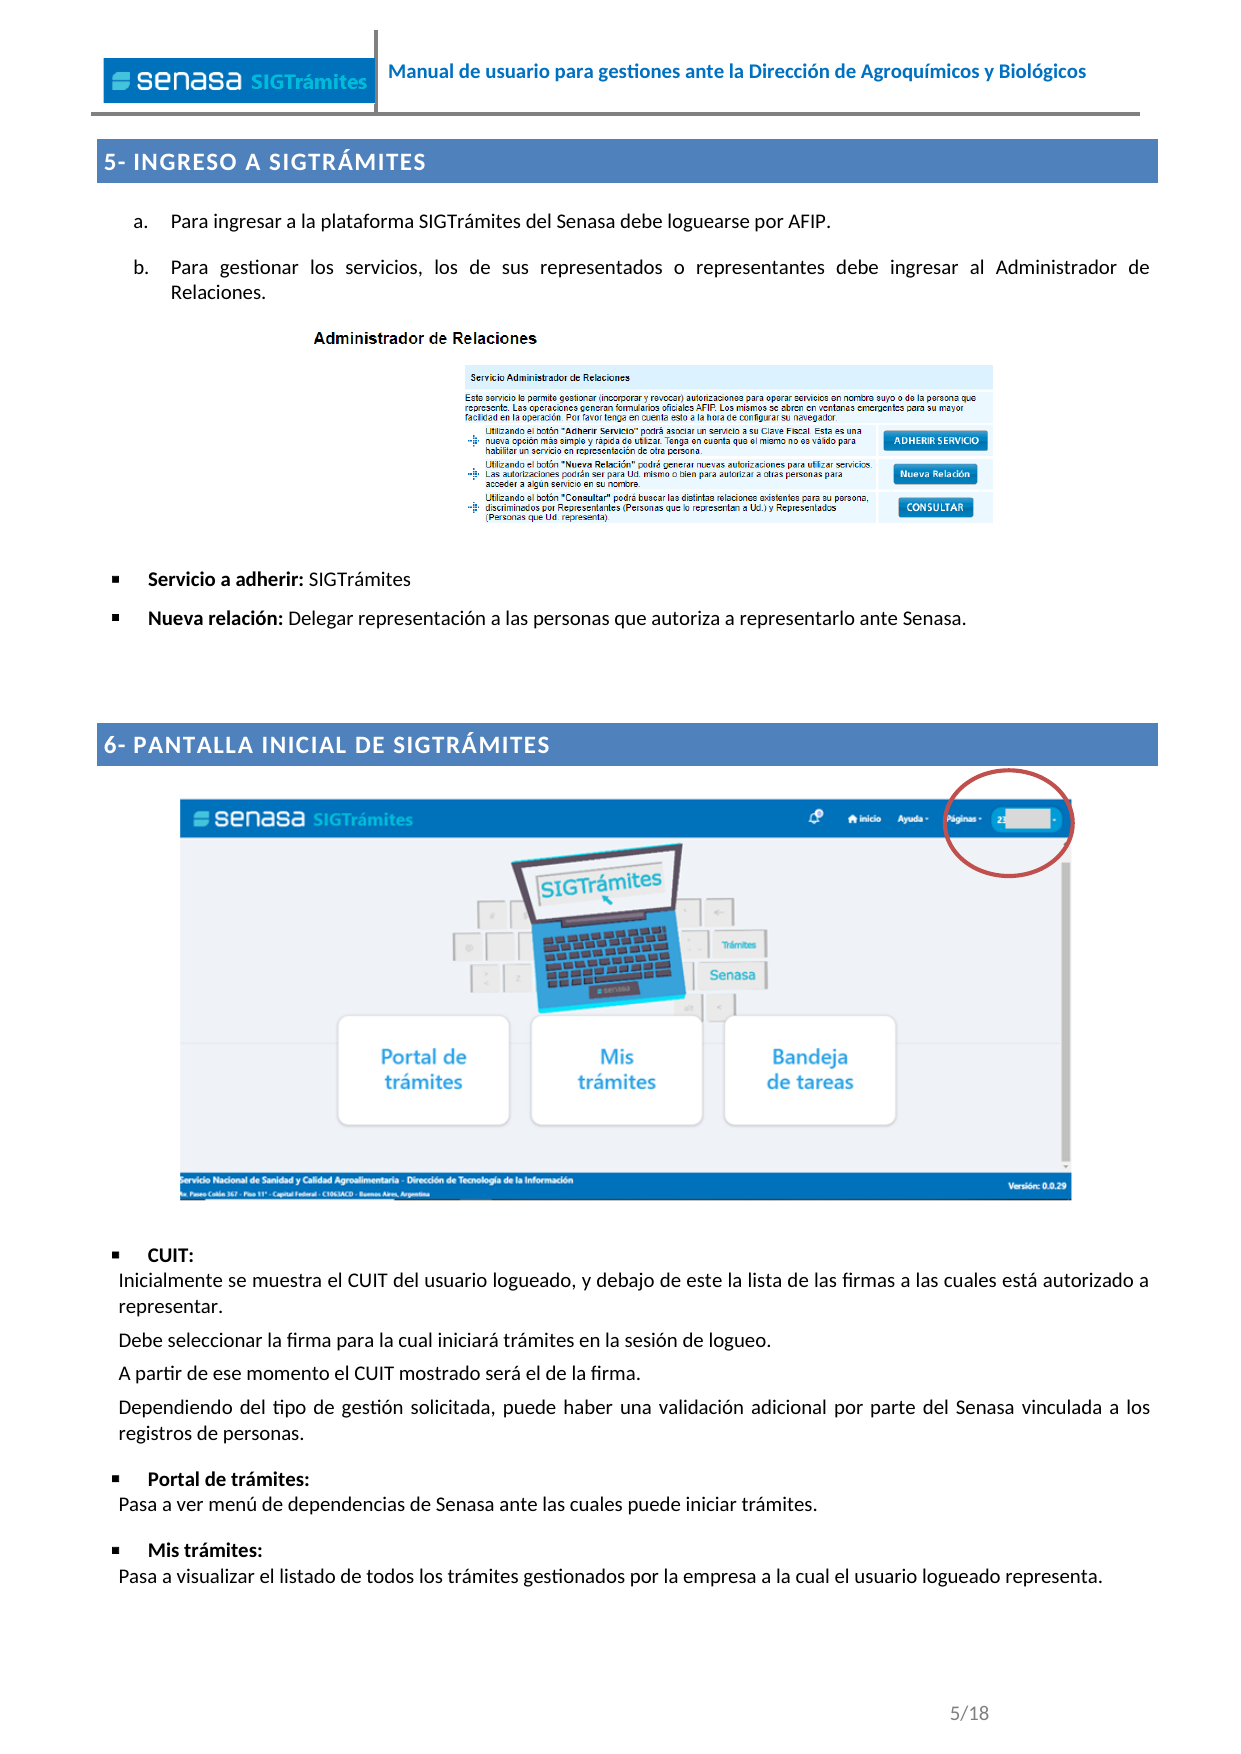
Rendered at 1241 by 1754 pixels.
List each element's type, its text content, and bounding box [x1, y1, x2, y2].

list Servicio a adherir: SIGTrámites [110, 567, 1152, 592]
list Mis trámites: [111, 1538, 1152, 1563]
list Portal de trámites: [111, 1466, 1152, 1491]
picture [310, 325, 1013, 559]
list Nueva relación: Delegar representación a las personas que autoriza a representarlo ante Senasa. [110, 605, 1152, 630]
picture [948, 791, 1070, 873]
list Para gestionar los servicios, los de sus representados o representantes debe ingresar al Administrador de Relaciones. [133, 254, 1152, 305]
subtitle Pantalla inicial de SIGTrámites [104, 729, 1152, 759]
list Para ingresar a la plataforma SIGTrámites del Senasa debe loguearse por AFIP. [133, 208, 1152, 233]
text Pasa a visualizar el listado de todos los trámites gestionados por la empresa a la cual el usuario logueado representa. [118, 1563, 1152, 1588]
text Pasa a ver menú de dependencias de Senasa ante las cuales puede iniciar trámites. [118, 1491, 1152, 1517]
picture [167, 791, 1088, 1218]
list CUIT: [111, 1242, 1152, 1268]
text Debe seleccionar la firma para la cual iniciará trámites en la sesión de logueo. [118, 1327, 1152, 1352]
text Inicialmente se muestra el CUIT del usuario logueado, y debajo de este la lista de las firmas a las cuales está autorizado a representar. [118, 1268, 1152, 1318]
picture [103, 58, 375, 104]
subtitle Ingreso a SIGTrámites [104, 146, 1152, 176]
text A partir de ese momento el CUIT mostrado será el de la firma. [118, 1361, 1152, 1386]
text Dependiendo del tipo de gestión solicitada, puede haber una validación adicional por parte del Senasa vinculada a los registros de personas. [118, 1394, 1152, 1445]
